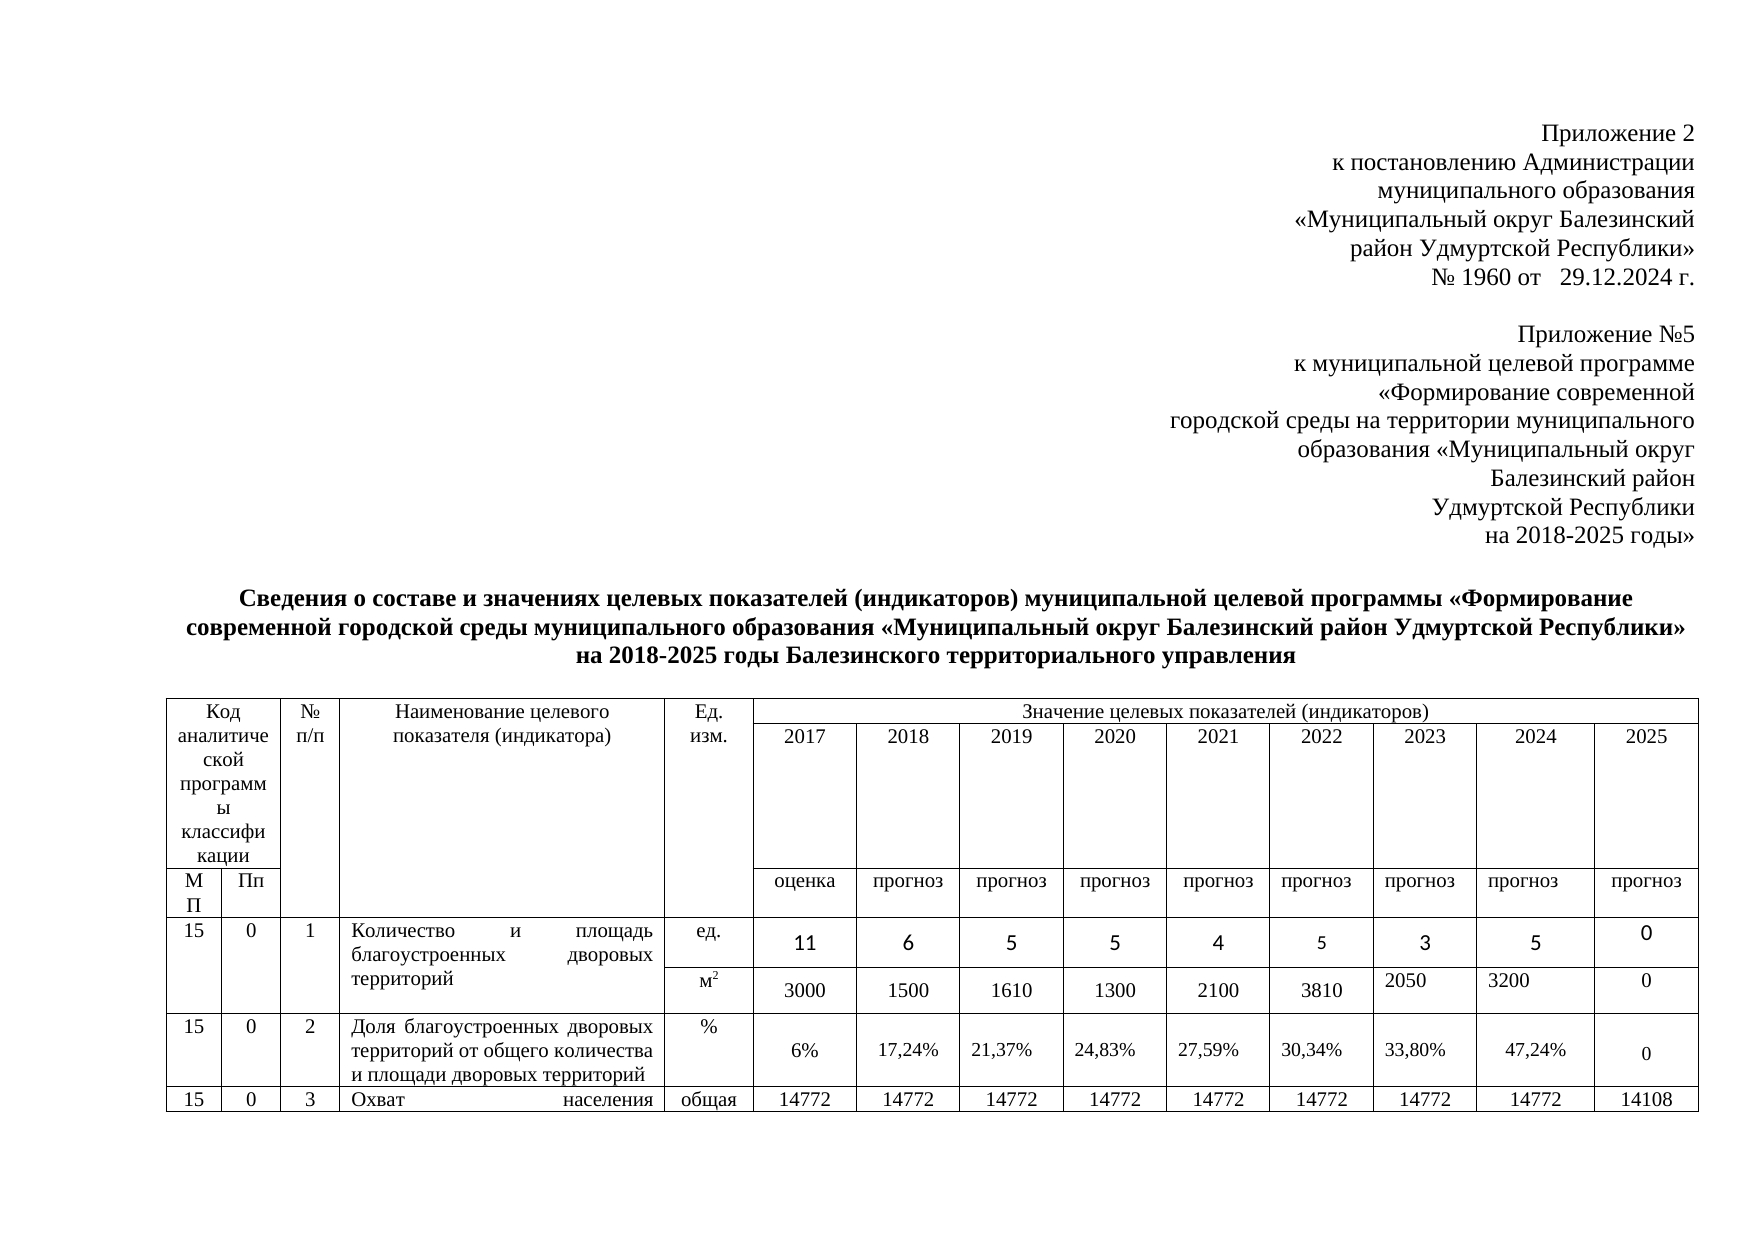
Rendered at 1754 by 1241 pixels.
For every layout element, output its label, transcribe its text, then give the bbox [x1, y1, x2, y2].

table_cell 2100 [1167, 968, 1269, 1013]
table_cell 14772 [1270, 1087, 1373, 1111]
text район Удмуртской Республики» [177, 233, 1695, 262]
text на 2018-2025 годы» [177, 521, 1695, 549]
table_cell 3 [281, 1087, 339, 1111]
table_cell прогноз [1167, 869, 1269, 917]
table_cell 0 [222, 918, 280, 1013]
text «Формирование современной [177, 377, 1695, 406]
table_cell 27,59% [1167, 1014, 1269, 1086]
text Приложение №5 [177, 319, 1695, 348]
table_cell 47,24% [1477, 1014, 1594, 1086]
text Приложение 2 [177, 118, 1695, 147]
table_cell 2018 [857, 724, 959, 867]
table_cell прогноз [960, 869, 1063, 917]
table_cell 5 [1270, 918, 1373, 967]
table_cell 2023 [1374, 724, 1476, 867]
table_header Значение целевых показателей (индикаторов) [754, 699, 1698, 723]
table_cell 14108 [1595, 1087, 1698, 1111]
table_cell 14772 [1477, 1087, 1594, 1111]
table_cell 2020 [1064, 724, 1166, 867]
table_cell 2025 [1595, 724, 1698, 867]
table_cell 0 [1595, 918, 1698, 967]
table_cell 2021 [1167, 724, 1269, 867]
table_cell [340, 1087, 664, 1111]
table_cell 33,80% [1374, 1014, 1476, 1086]
table_cell 2017 [754, 724, 856, 867]
table_cell прогноз [1477, 869, 1594, 917]
table_cell прогноз [1270, 869, 1373, 917]
text Сведения о составе и значениях целевых показателей (индикаторов) муниципальной целевой программы «Формирование современной городской среды муниципального образования «Муниципальный округ Балезинский район Удмуртской Республики» на 2018-2025 годы Балезинского территориального управления [177, 583, 1695, 669]
table_cell прогноз [1374, 869, 1476, 917]
table_header Код аналитической программы классификации [167, 699, 280, 867]
table_cell 24,83% [1064, 1014, 1166, 1086]
text к постановлению Администрации [177, 147, 1695, 176]
table_cell 1500 [857, 968, 959, 1013]
table_cell прогноз [1595, 869, 1698, 917]
table_cell 14772 [857, 1087, 959, 1111]
text городской среды на территории муниципального [177, 406, 1695, 434]
table_cell м2 [665, 968, 753, 1013]
table_cell 2 [281, 1014, 339, 1086]
table_cell 3200 [1477, 968, 1594, 1013]
table_cell Доля благоустроенных дворовых территорий от общего количества и площади дворовых территорий [340, 1014, 664, 1086]
table_cell оценка [754, 869, 856, 917]
table_cell 5 [960, 918, 1063, 967]
table_cell 2050 [1374, 968, 1476, 1013]
table_cell 14772 [960, 1087, 1063, 1111]
table_cell Количество и площадь благоустроенных дворовых территорий [340, 918, 664, 1013]
table_cell 21,37% [960, 1014, 1063, 1086]
table_cell 3 [1374, 918, 1476, 967]
table_cell 0 [222, 1087, 280, 1111]
table_cell прогноз [857, 869, 959, 917]
table_cell 2022 [1270, 724, 1373, 867]
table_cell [665, 1087, 753, 1111]
table_cell 6% [754, 1014, 856, 1086]
table_cell 1300 [1064, 968, 1166, 1013]
table_cell 2024 [1477, 724, 1594, 867]
table_cell % [665, 1014, 753, 1086]
text к муниципальной целевой программе [177, 348, 1695, 377]
text Удмуртской Республики [177, 492, 1695, 521]
table_cell 1610 [960, 968, 1063, 1013]
table_cell 14772 [754, 1087, 856, 1111]
table_cell 11 [754, 918, 856, 967]
table_cell ед. [665, 918, 753, 967]
table_cell 3000 [754, 968, 856, 1013]
table_header № п/п [281, 699, 339, 917]
table_cell 4 [1167, 918, 1269, 967]
text № 1960 от 29.12.2024 г. [177, 262, 1695, 291]
table_cell 6 [857, 918, 959, 967]
table_cell прогноз [1064, 869, 1166, 917]
table_cell 30,34% [1270, 1014, 1373, 1086]
text «Муниципальный округ Балезинский [177, 204, 1695, 233]
text Балезинский район [177, 463, 1695, 492]
table_cell 14772 [1374, 1087, 1476, 1111]
table_cell Пп [222, 869, 280, 917]
table_cell 0 [1595, 1014, 1698, 1086]
table_cell 0 [222, 1014, 280, 1086]
table_cell 15 [167, 1014, 221, 1086]
table_header Ед. изм. [665, 699, 753, 917]
text муниципального образования [177, 176, 1695, 204]
table_cell 5 [1064, 918, 1166, 967]
table_cell 15 [167, 1087, 221, 1111]
table_cell 17,24% [857, 1014, 959, 1086]
table_cell 3810 [1270, 968, 1373, 1013]
table_cell 15 [167, 918, 221, 1013]
table_cell 14772 [1167, 1087, 1269, 1111]
text образования «Муниципальный округ [177, 434, 1695, 463]
table_header Наименование целевого показателя (индикатора) [340, 699, 664, 917]
table_cell 2019 [960, 724, 1063, 867]
table_cell 5 [1477, 918, 1594, 967]
table_cell 14772 [1064, 1087, 1166, 1111]
table_cell 1 [281, 918, 339, 1013]
table_cell 0 [1595, 968, 1698, 1013]
table_cell МП [167, 869, 221, 917]
